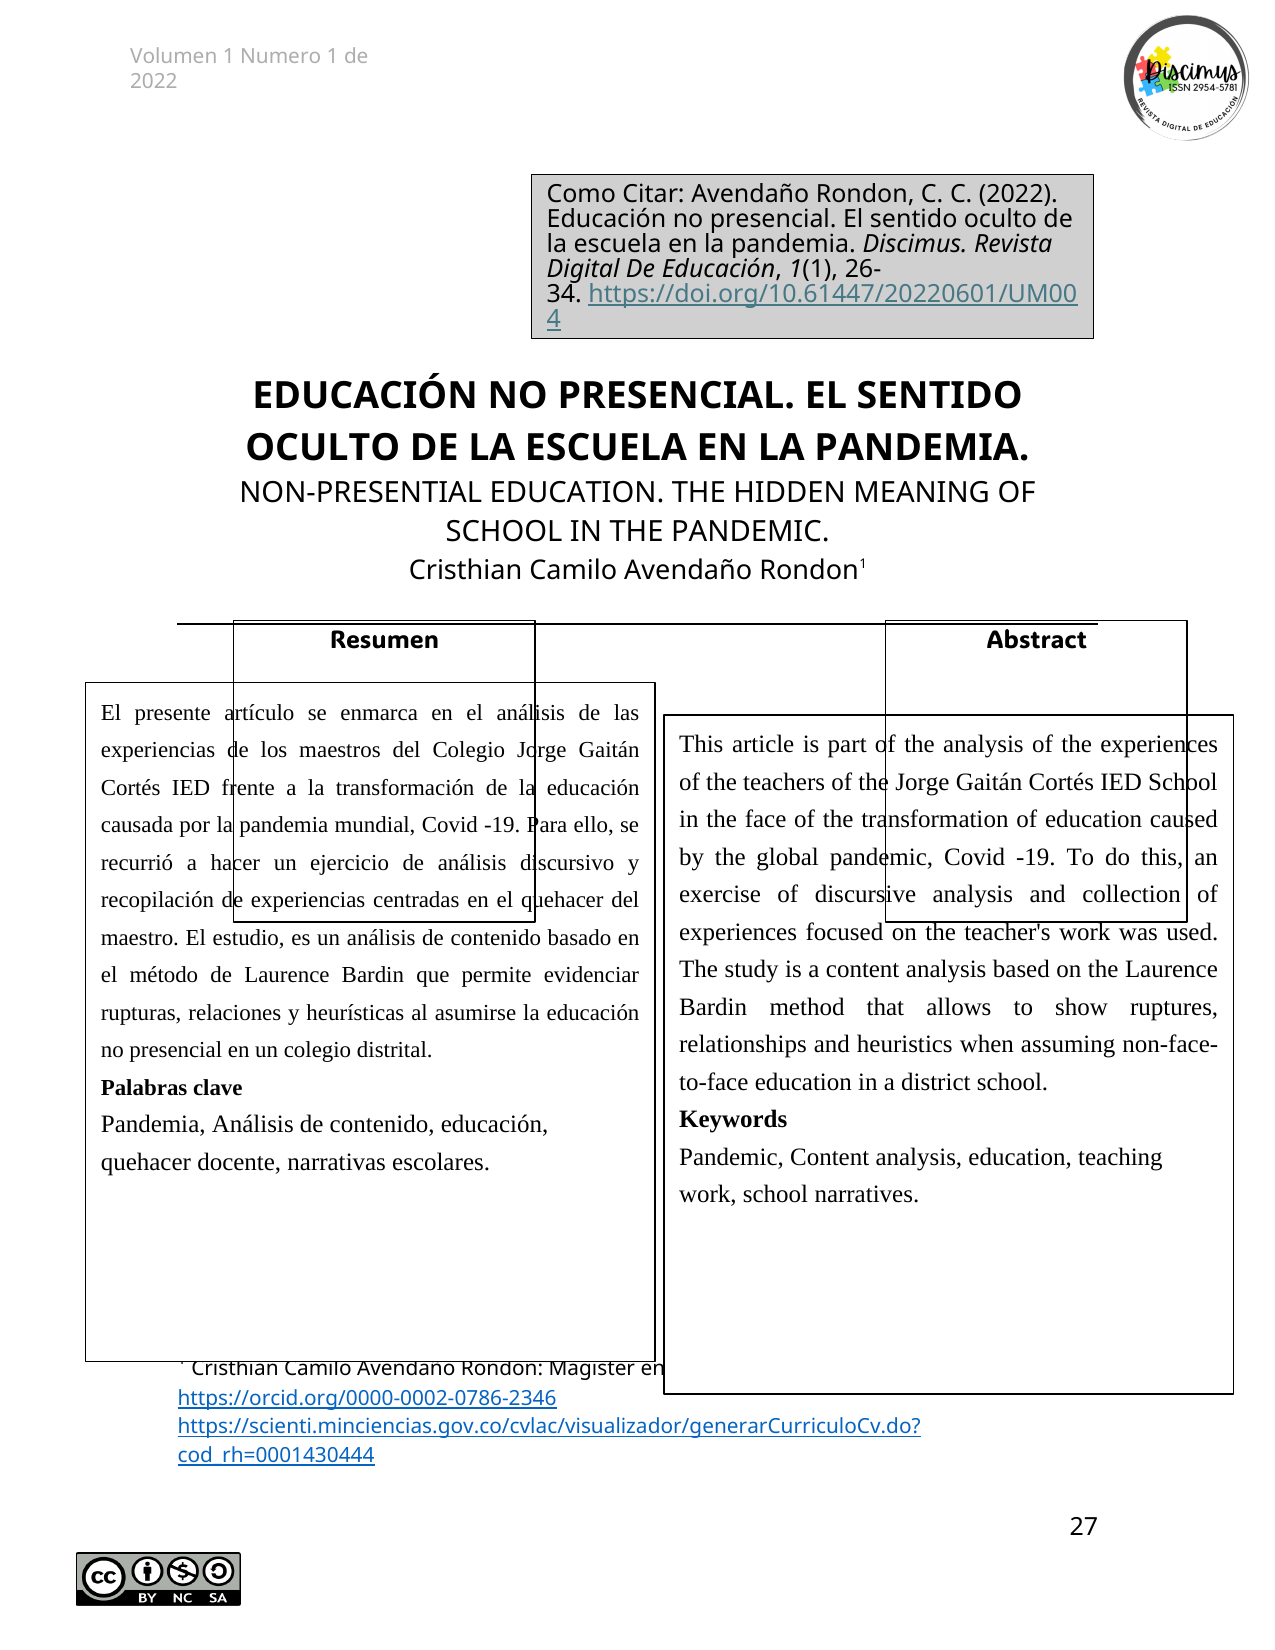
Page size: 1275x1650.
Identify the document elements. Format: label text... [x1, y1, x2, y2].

picture [76, 1552, 241, 1606]
text Cristhian Camilo Avendaño Rondon [177, 550, 1098, 587]
text EDUCACIÓN NO PRESENCIAL. EL SENTIDO OCULTO DE LA ESCUELA EN LA PANDEMIA. [177, 369, 1098, 471]
text NON-PRESENTIAL EDUCATION. THE HIDDEN MEANING OF SCHOOL IN THE PANDEMIC. [177, 471, 1098, 550]
picture [1110, 15, 1263, 143]
